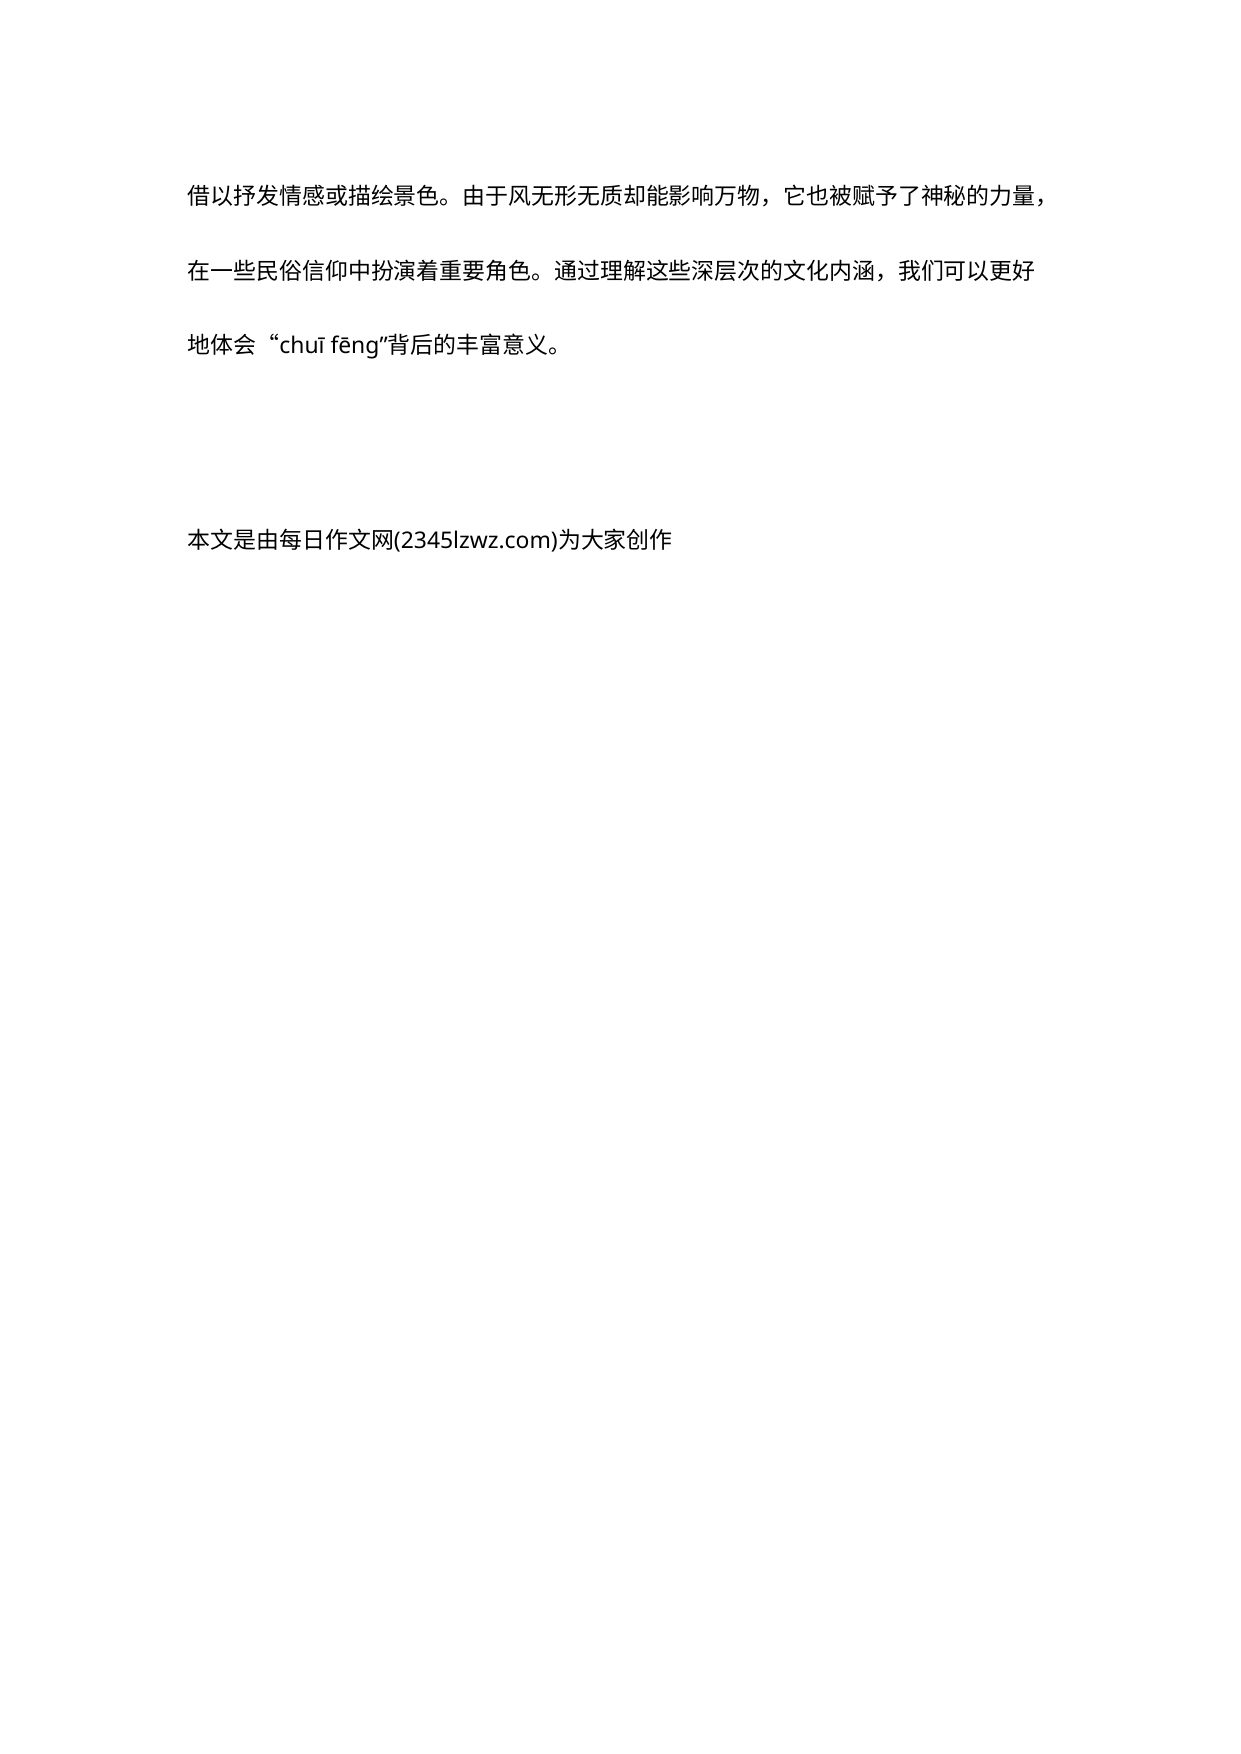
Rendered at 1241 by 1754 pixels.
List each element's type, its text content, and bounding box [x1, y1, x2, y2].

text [187, 162, 1053, 376]
text 本文是由每日作文网(2345lzwz.com)为大家创作 [187, 506, 1053, 571]
